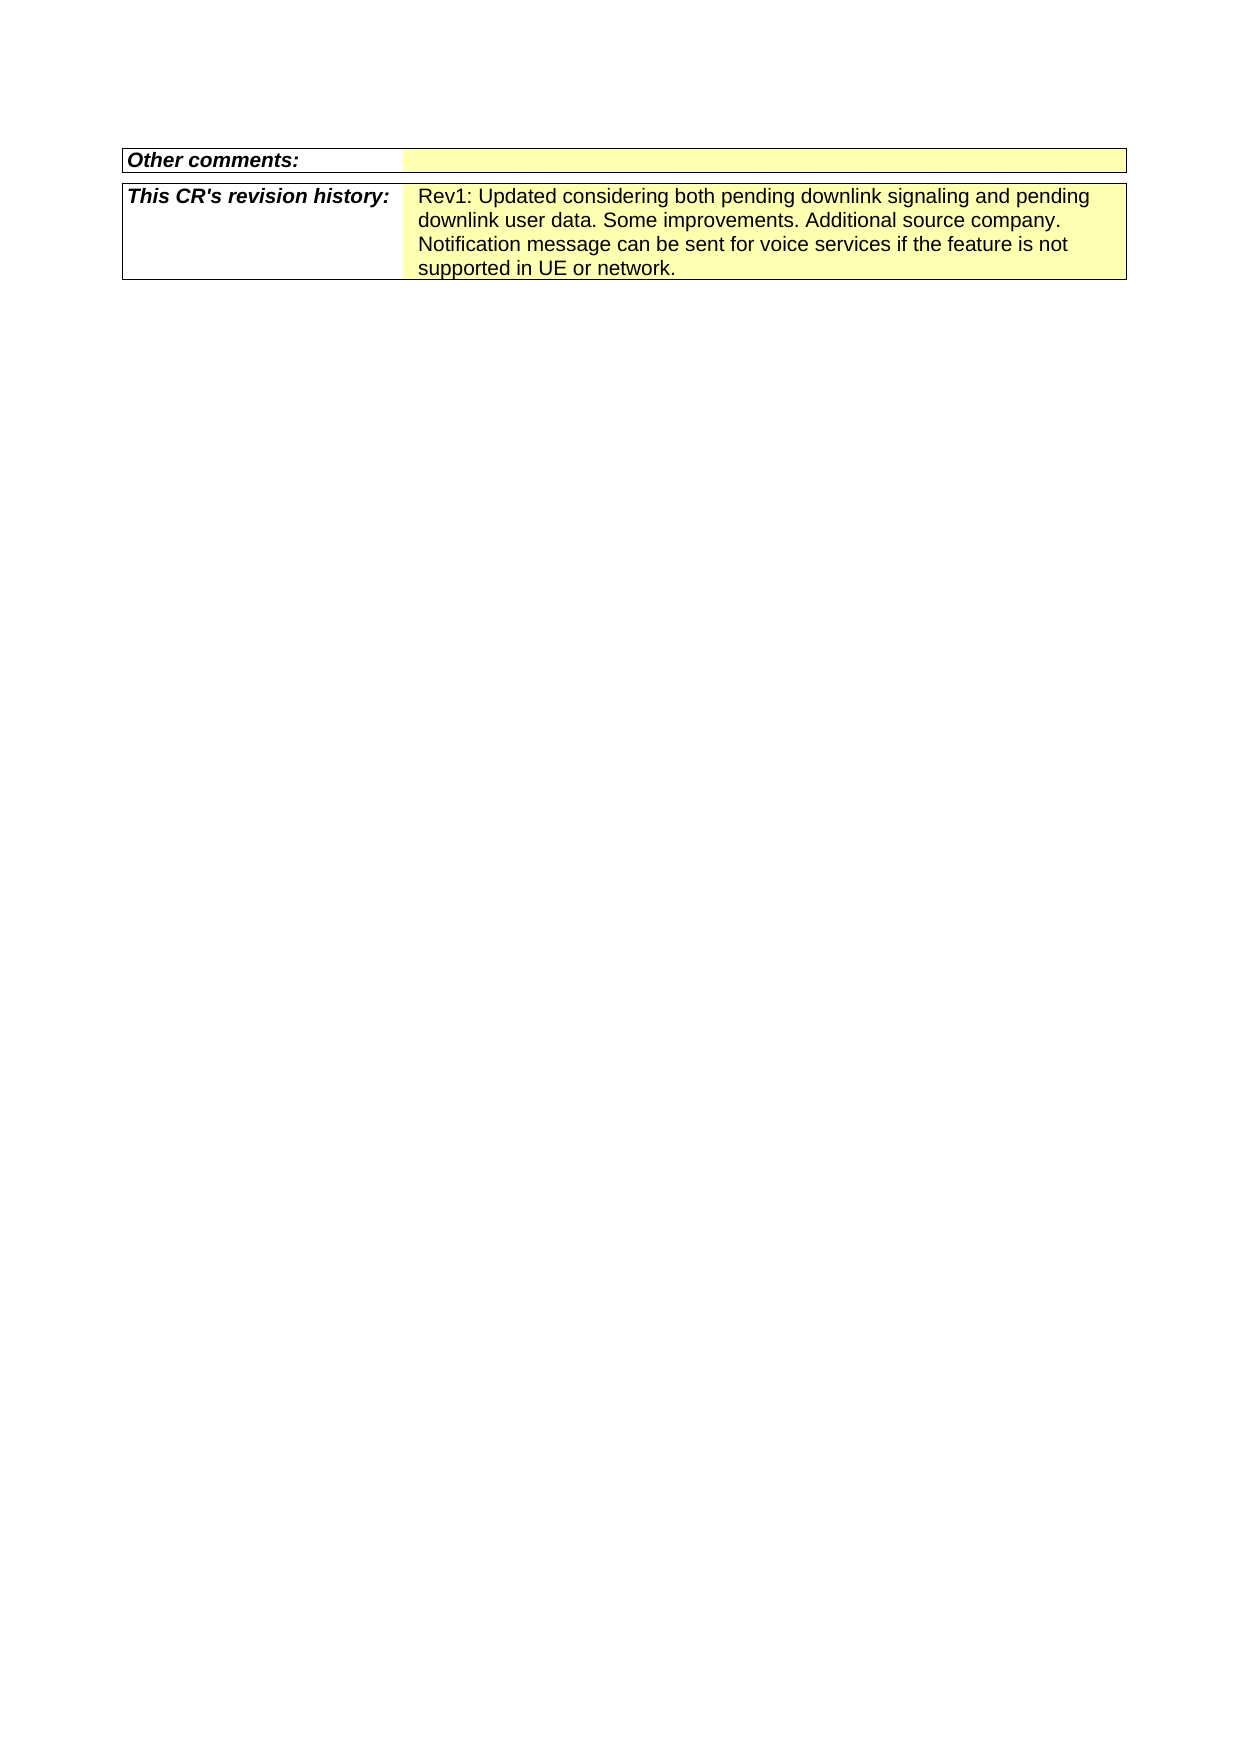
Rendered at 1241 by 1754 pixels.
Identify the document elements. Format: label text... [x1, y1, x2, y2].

table_cell This CR's revision history: [123, 184, 403, 279]
table_cell [123, 173, 403, 182]
table_cell [403, 149, 1126, 172]
table_cell Other comments: [123, 149, 403, 172]
table_cell [403, 173, 1127, 182]
table_cell Rev1: Updated considering both pending downlink signaling and pending downlink user data. Some improvements. Additional source company. Notification message can be sent for voice services if the feature is not supported in UE or network. [403, 184, 1126, 279]
